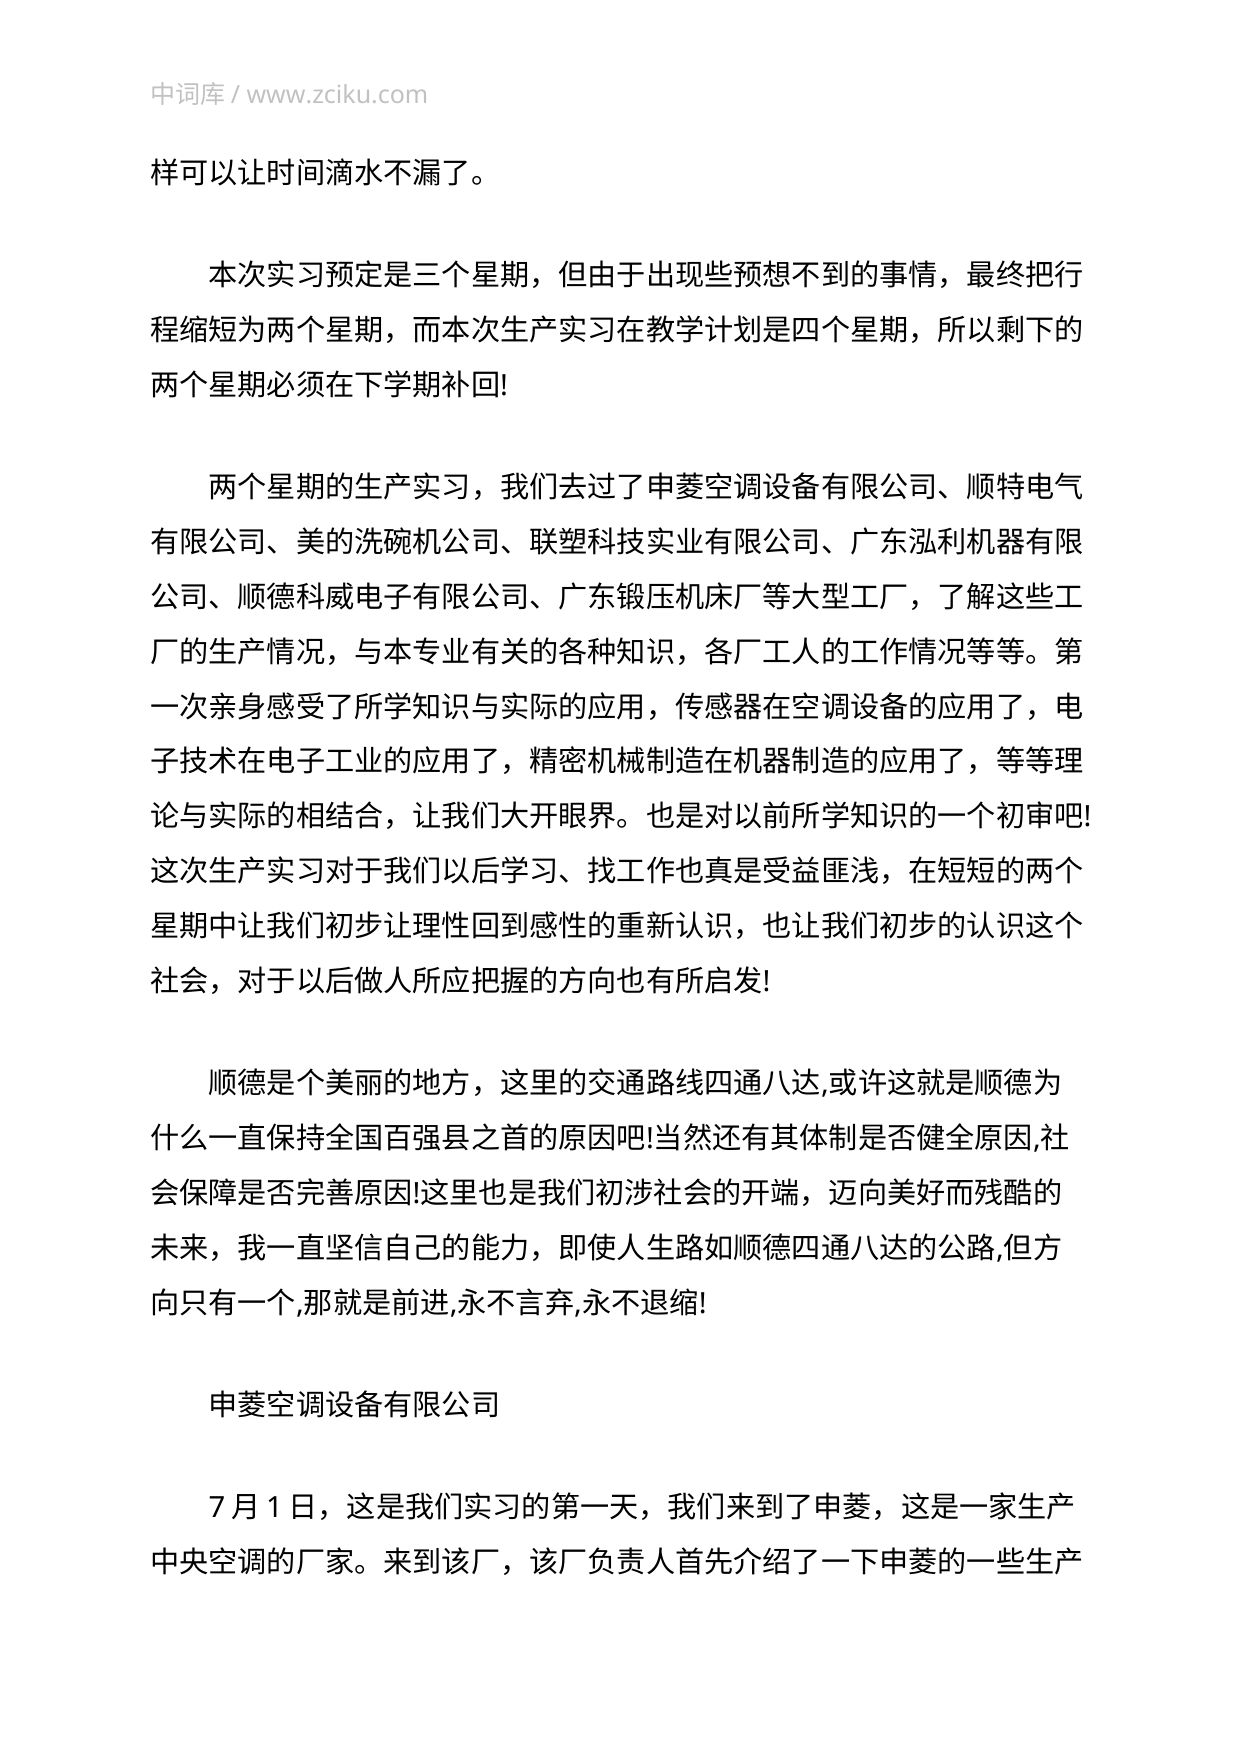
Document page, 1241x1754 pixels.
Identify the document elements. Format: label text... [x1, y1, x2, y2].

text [150, 1483, 1090, 1581]
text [150, 150, 1090, 192]
text 顺德是个美丽的地方，这里的交通路线四通八达,或许这就是顺德为什么一直保持全国百强县之首的原因吧!当然还有其体制是否健全原因,社会保障是否完善原因!这里也是我们初涉社会的开端，迈向美好而残酷的未来，我一直坚信自己的能力，即使人生路如顺德四通八达的公路,但方向只有一个,那就是前进,永不言弃,永不退缩! [150, 1060, 1090, 1322]
text 申菱空调设备有限公司 [150, 1382, 1090, 1424]
text 两个星期的生产实习，我们去过了申菱空调设备有限公司、顺特电气有限公司、美的洗碗机公司、联塑科技实业有限公司、广东泓利机器有限公司、顺德科威电子有限公司、广东锻压机床厂等大型工厂，了解这些工厂的生产情况，与本专业有关的各种知识，各厂工人的工作情况等等。第一次亲身感受了所学知识与实际的应用，传感器在空调设备的应用了，电子技术在电子工业的应用了，精密机械制造在机器制造的应用了，等等理论与实际的相结合，让我们大开眼界。也是对以前所学知识的一个初审吧!这次生产实习对于我们以后学习、找工作也真是受益匪浅，在短短的两个星期中让我们初步让理性回到感性的重新认识，也让我们初步的认识这个社会，对于以后做人所应把握的方向也有所启发! [150, 463, 1090, 1000]
text 本次实习预定是三个星期，但由于出现些预想不到的事情，最终把行程缩短为两个星期，而本次生产实习在教学计划是四个星期，所以剩下的两个星期必须在下学期补回! [150, 252, 1090, 404]
